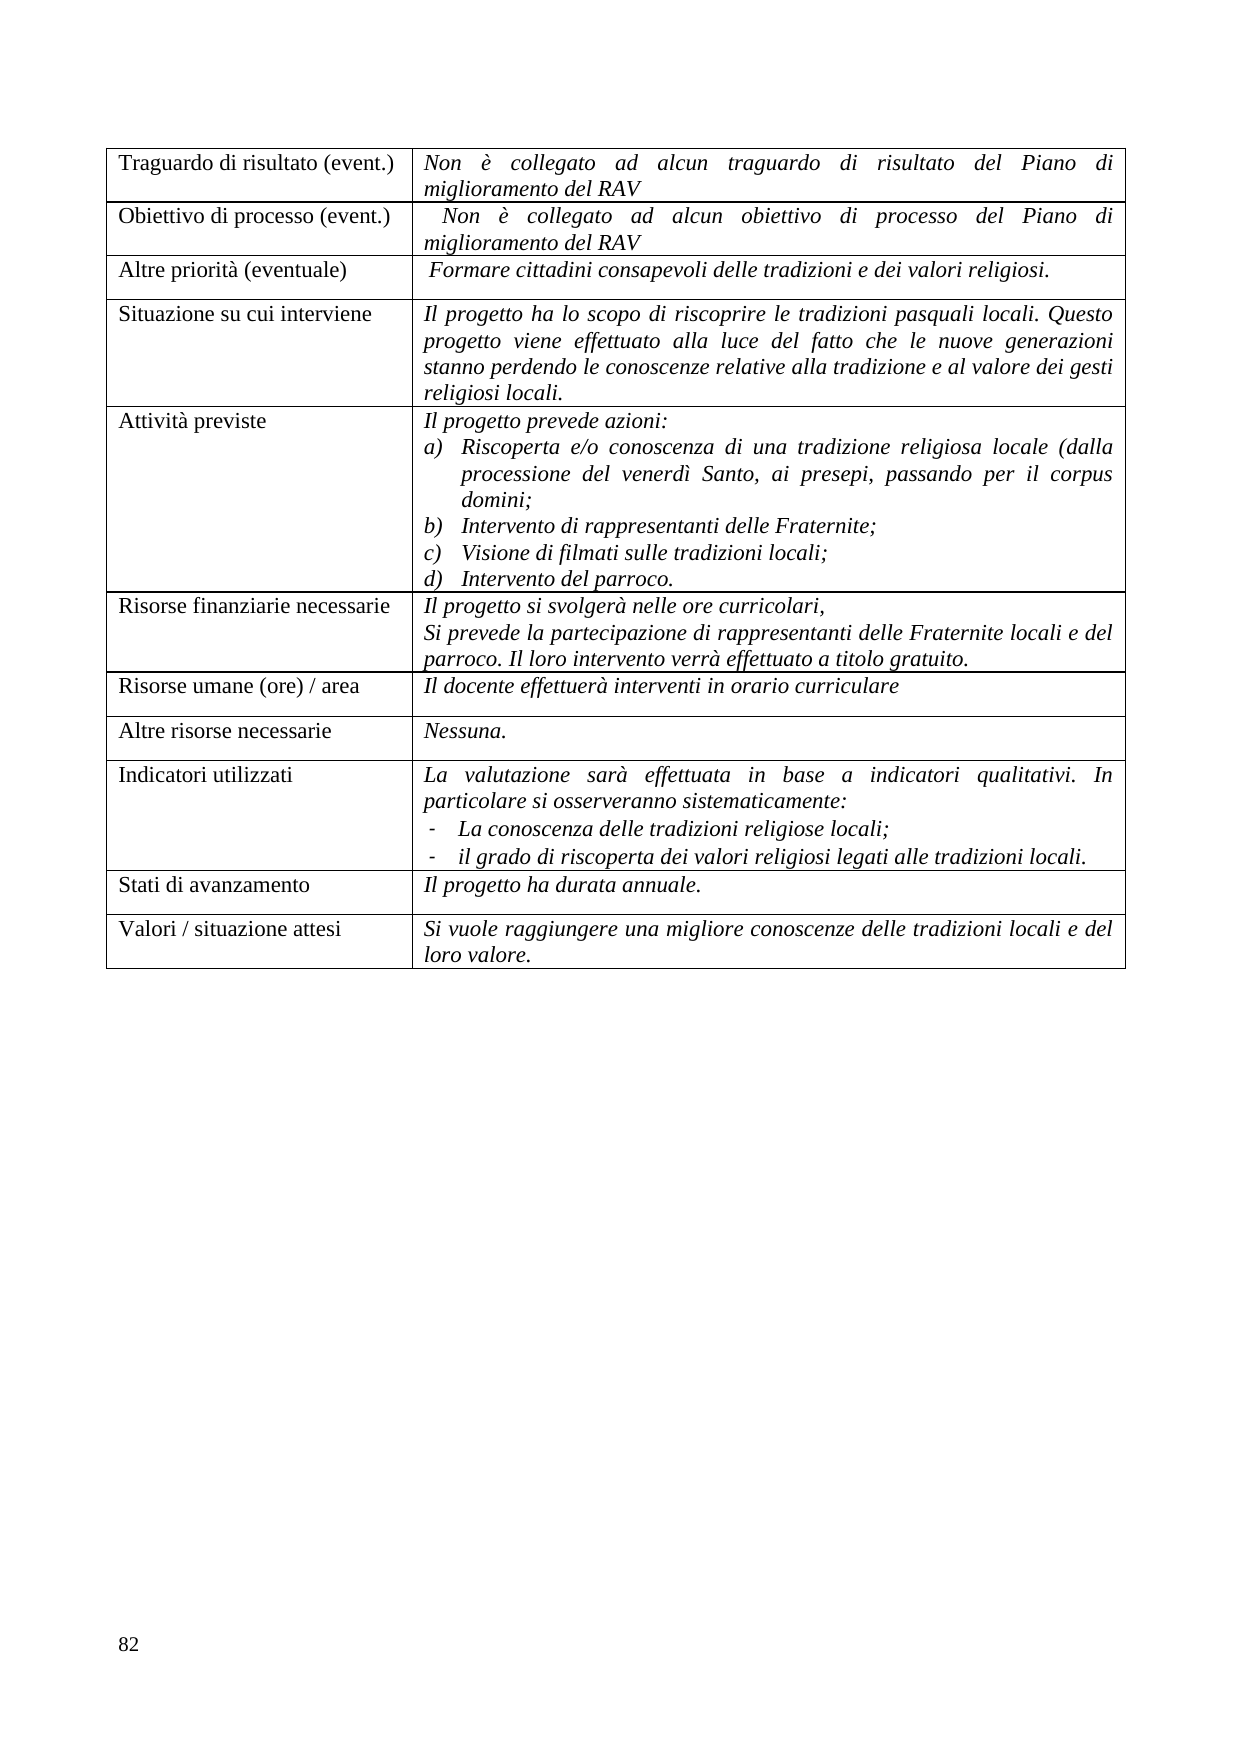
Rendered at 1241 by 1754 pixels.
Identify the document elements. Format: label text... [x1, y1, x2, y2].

table_cell Non è collegato ad alcun obiettivo di processo del Piano di miglioramento del RAV [413, 203, 1125, 255]
table_cell Obiettivo di processo (event.) [107, 203, 412, 255]
table_cell Il progetto prevede azioni: Riscoperta e/o conoscenza di una tradizione religiosa locale (dalla processione del venerdì Santo, ai presepi, passando per il corpus domini; Intervento di rappresentanti delle Fraternite; Visione di filmati sulle tradizioni locali; Intervento del parroco. [413, 407, 1125, 591]
table_cell Il progetto ha lo scopo di riscoprire le tradizioni pasquali locali. Questo progetto viene effettuato alla luce del fatto che le nuove generazioni stanno perdendo le conoscenze relative alla tradizione e al valore dei gesti religiosi locali. [413, 300, 1125, 406]
table_cell Valori / situazione attesi [107, 915, 412, 968]
table_cell Altre risorse necessarie [107, 717, 412, 760]
table_cell Risorse finanziarie necessarie [107, 593, 412, 671]
table_cell Il progetto si svolgerà nelle ore curricolari, Si prevede la partecipazione di rappresentanti delle Fraternite locali e del parroco. Il loro intervento verrà effettuato a titolo gratuito. [413, 593, 1125, 671]
table_cell La valutazione sarà effettuata in base a indicatori qualitativi. In particolare si osserveranno sistematicamente: La conoscenza delle tradizioni religiose locali; il grado di riscoperta dei valori religiosi legati alle tradizioni locali. [413, 761, 1125, 870]
table_cell Nessuna. [413, 717, 1125, 760]
table_cell Il docente effettuerà interventi in orario curriculare [413, 673, 1125, 716]
table_cell Situazione su cui interviene [107, 300, 412, 406]
table_cell Stati di avanzamento [107, 871, 412, 914]
table_cell Il progetto ha durata annuale. [413, 871, 1125, 914]
table_cell Formare cittadini consapevoli delle tradizioni e dei valori religiosi. [413, 256, 1125, 299]
table_cell Indicatori utilizzati [107, 761, 412, 870]
table_cell Risorse umane (ore) / area [107, 673, 412, 716]
table_cell Traguardo di risultato (event.) [107, 149, 412, 201]
table_cell Attività previste [107, 407, 412, 591]
table_cell Altre priorità (eventuale) [107, 256, 412, 299]
table_cell Si vuole raggiungere una migliore conoscenze delle tradizioni locali e del loro valore. [413, 915, 1125, 968]
table_cell Non è collegato ad alcun traguardo di risultato del Piano di miglioramento del RAV [413, 149, 1125, 201]
